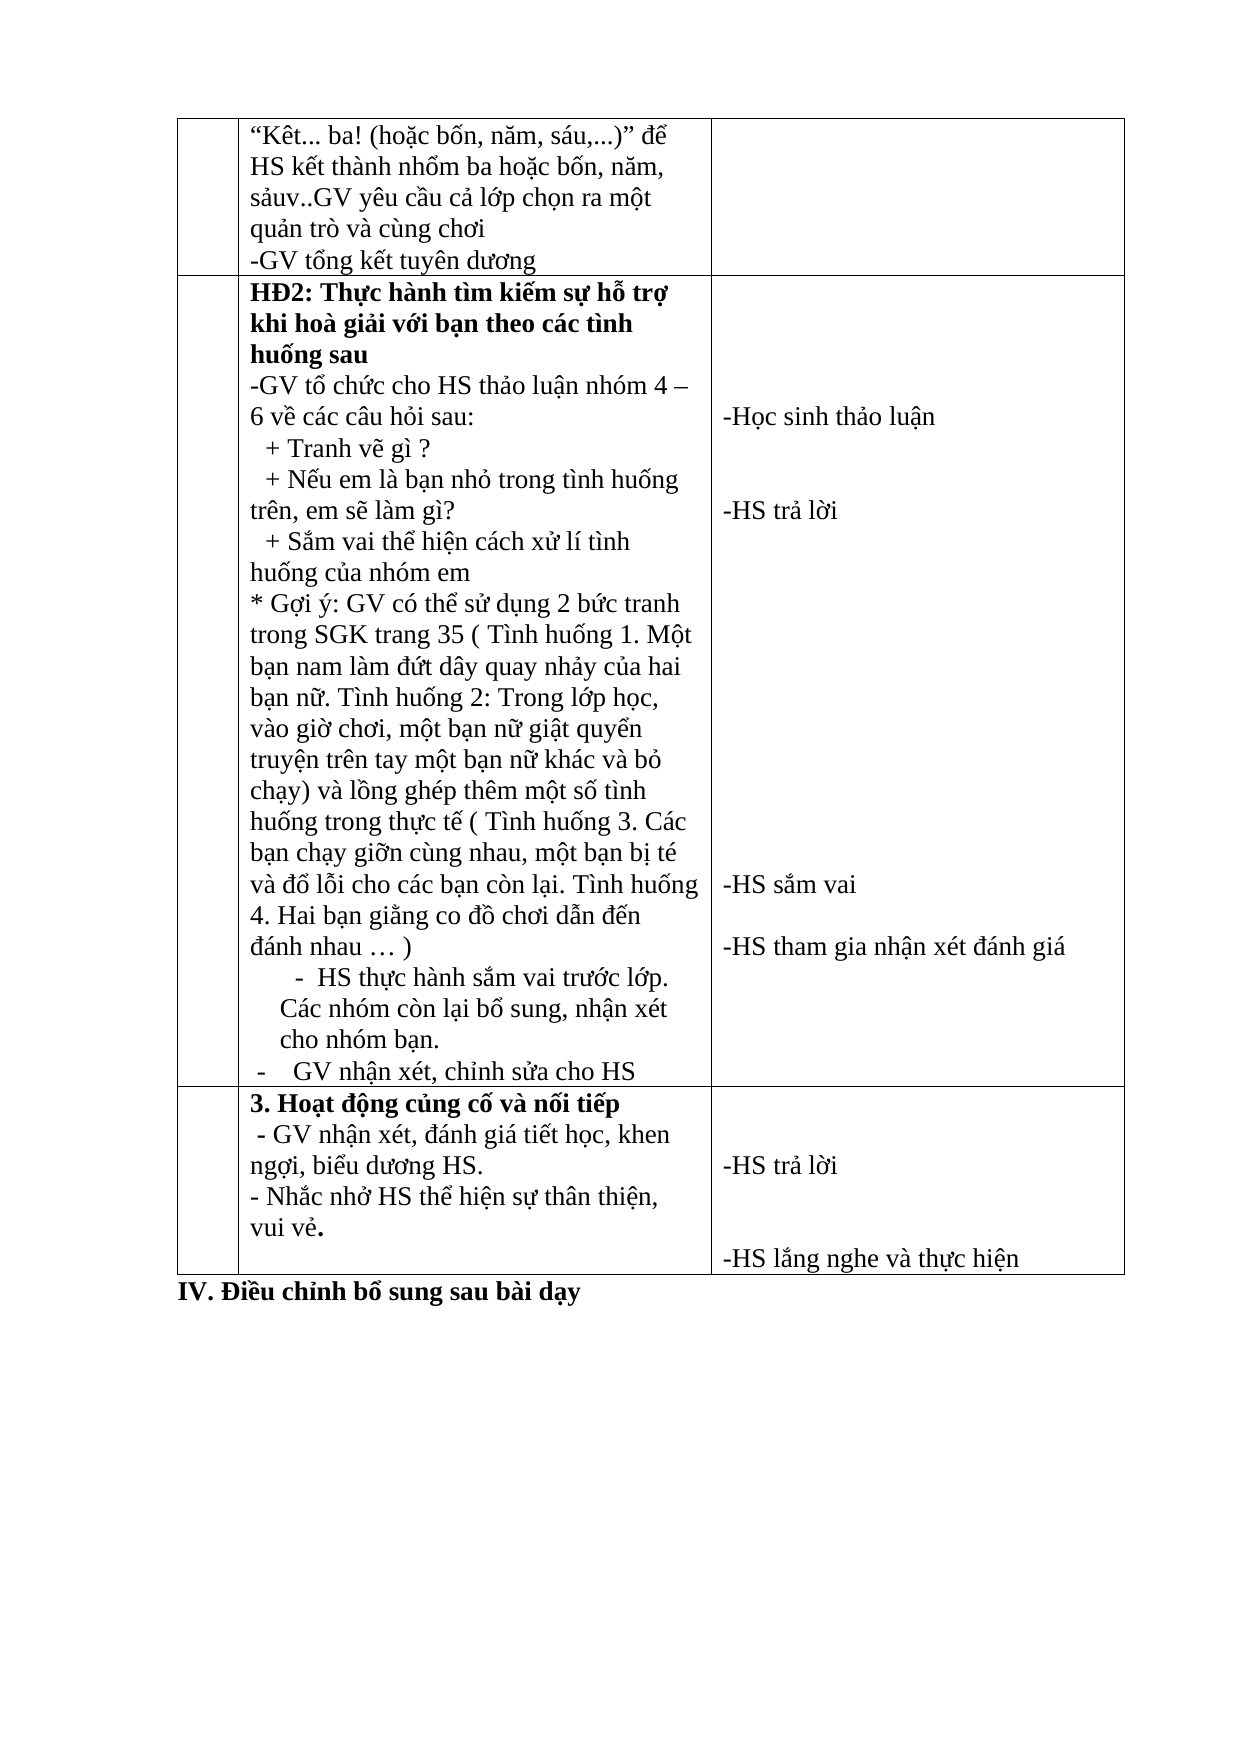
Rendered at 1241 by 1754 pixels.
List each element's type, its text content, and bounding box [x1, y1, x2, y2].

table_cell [712, 119, 1124, 275]
table_cell [178, 1087, 238, 1274]
table_cell [178, 119, 238, 275]
table_cell -HS trả lời -HS lắng nghe và thực hiện [712, 1087, 1124, 1274]
text IV. Điều chỉnh bổ sung sau bài dạy [177, 1275, 1152, 1306]
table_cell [239, 119, 711, 275]
table_cell 3. Hoạt động củng cố và nối tiếp - GV nhận xét, đánh giá tiết học, khen ngợi, biểu dương HS. - Nhắc nhở HS thể hiện sự thân thiện, vui vẻ. [239, 1087, 711, 1274]
table_cell HĐ2: Thực hành tìm kiếm sự hỗ trợ khi hoà giải với bạn theo các tình huống sau -GV tổ chức cho HS thảo luận nhóm 4 – 6 về các câu hỏi sau: + Tranh vẽ gì ? + Nếu em là bạn nhỏ trong tình huống trên, em sẽ làm gì? + Sắm vai thể hiện cách xử lí tình huống của nhóm em * Gợi ý: GV có thể sử dụng 2 bức tranh trong SGK trang 35 ( Tình huống 1. Một bạn nam làm đứt dây quay nhảy của hai bạn nữ. Tình huống 2: Trong lớp học, vào giờ chơi, một bạn nữ giật quyển truyện trên tay một bạn nữ khác và bỏ chạy) và lồng ghép thêm một số tình huống trong thực tế ( Tình huống 3. Các bạn chạy giỡn cùng nhau, một bạn bị té và đổ lỗi cho các bạn còn lại. Tình huống 4. Hai bạn giằng co đồ chơi dẫn đến đánh nhau … ) - HS thực hành sắm vai trước lớp. Các nhóm còn lại bổ sung, nhận xét cho nhóm bạn. - GV nhận xét, chỉnh sửa cho HS [239, 276, 711, 1086]
table_cell -Học sinh thảo luận -HS trả lời -HS sắm vai -HS tham gia nhận xét đánh giá [712, 276, 1124, 1086]
table_cell [178, 276, 238, 1086]
